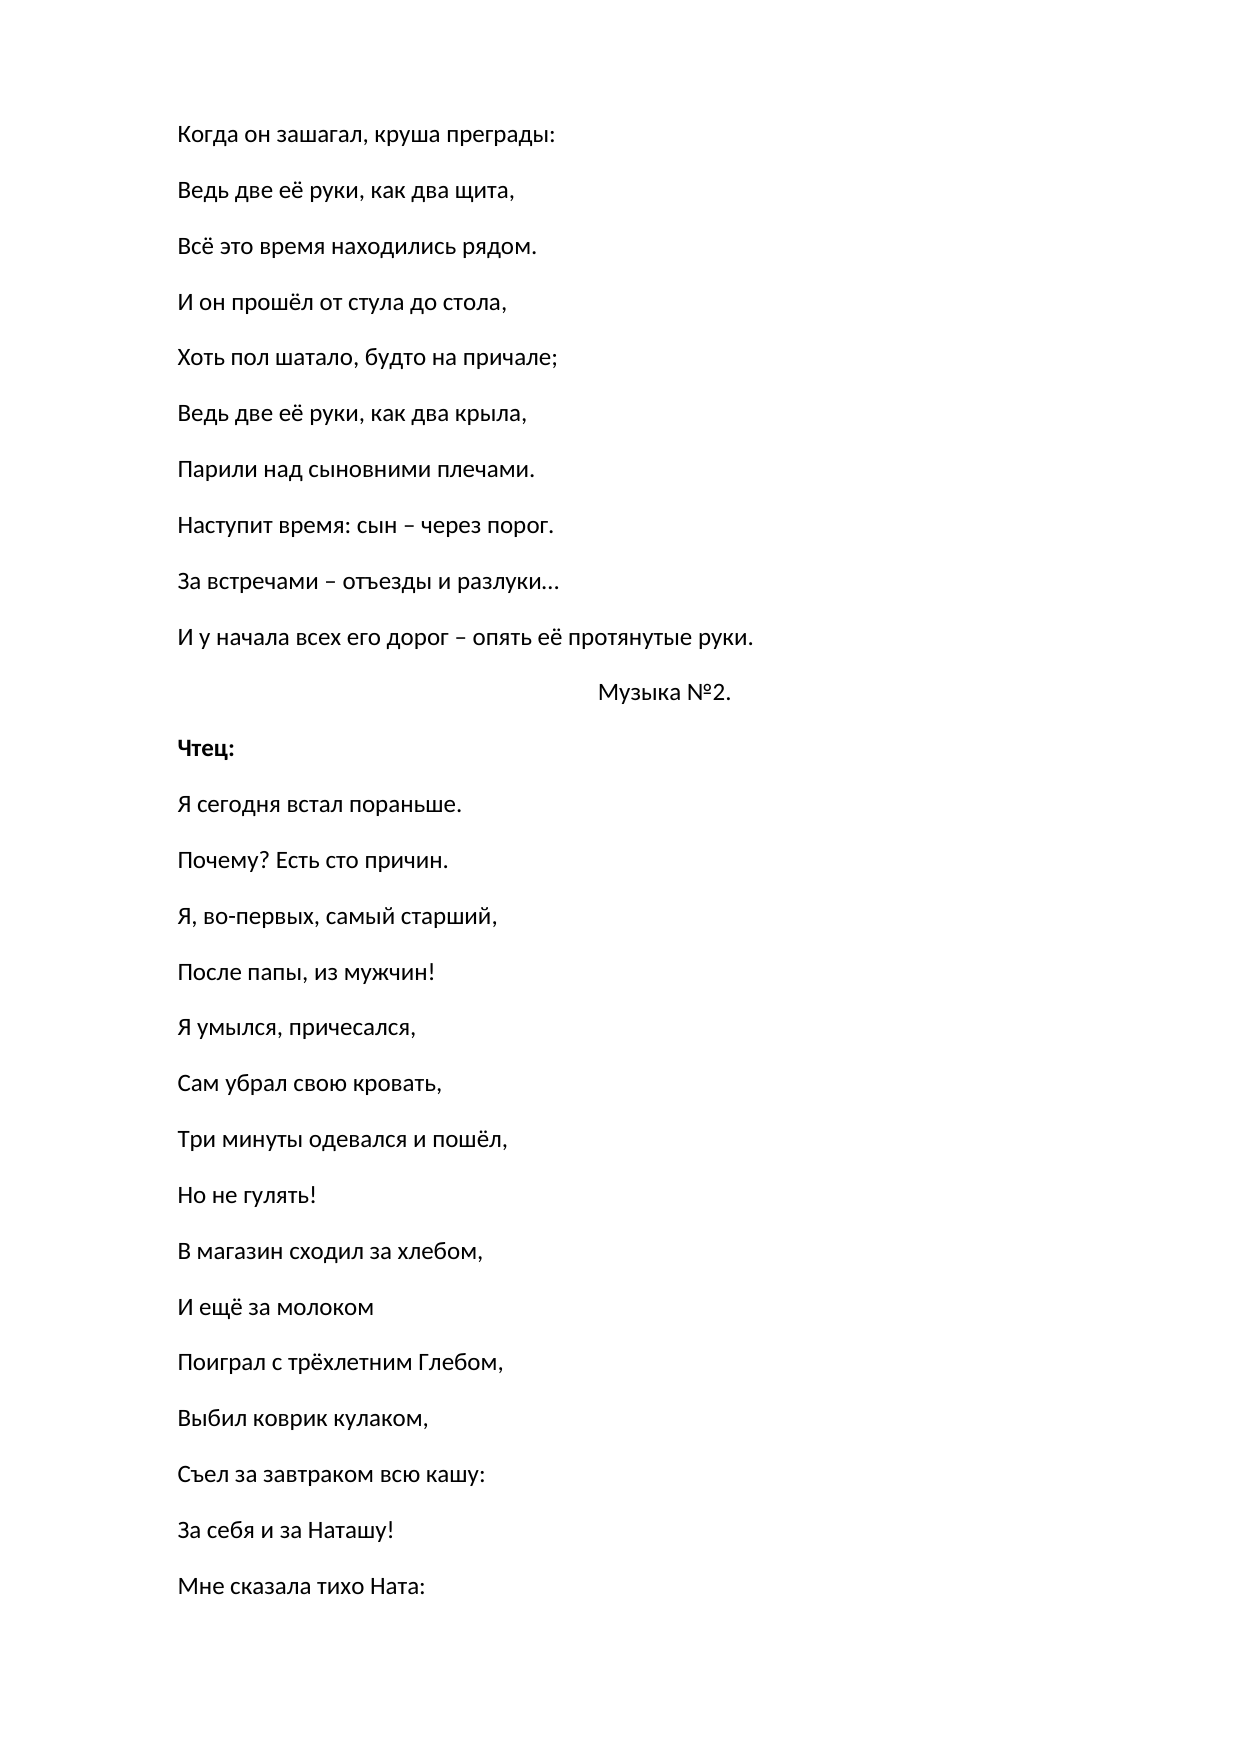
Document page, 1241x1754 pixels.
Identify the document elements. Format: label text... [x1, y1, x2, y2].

text И у начала всех его дорог – опять её протянутые руки. [177, 621, 1152, 651]
text Хоть пол шатало, будто на причале; [177, 341, 1152, 372]
text За себя и за Наташу! [177, 1514, 1152, 1544]
text Мне сказала тихо Ната: [177, 1570, 1152, 1600]
text Поиграл с трёхлетним Глебом, [177, 1346, 1152, 1377]
text Три минуты одевался и пошёл, [177, 1123, 1152, 1154]
text Наступит время: сын – через порог. [177, 509, 1152, 539]
text Я сегодня встал пораньше. [177, 788, 1152, 819]
text Почему? Есть сто причин. [177, 844, 1152, 874]
text Парили над сыновними плечами. [177, 453, 1152, 484]
text После папы, из мужчин! [177, 956, 1152, 986]
text Но не гулять! [177, 1179, 1152, 1209]
text Я, во-первых, самый старший, [177, 900, 1152, 930]
text Съел за завтраком всю кашу: [177, 1458, 1152, 1489]
text Чтец: [177, 732, 1152, 763]
text Когда он зашагал, круша преграды: [177, 118, 1152, 149]
text Всё это время находились рядом. [177, 230, 1152, 260]
text Ведь две её руки, как два крыла, [177, 397, 1152, 428]
text Я умылся, причесался, [177, 1011, 1152, 1042]
text Сам убрал свою кровать, [177, 1067, 1152, 1098]
text Ведь две её руки, как два щита, [177, 174, 1152, 204]
text За встречами – отъезды и разлуки… [177, 565, 1152, 595]
text Выбил коврик кулаком, [177, 1402, 1152, 1433]
text Музыка №2. [177, 676, 1152, 707]
text И он прошёл от стула до стола, [177, 286, 1152, 316]
text И ещё за молоком [177, 1291, 1152, 1321]
text В магазин сходил за хлебом, [177, 1235, 1152, 1265]
